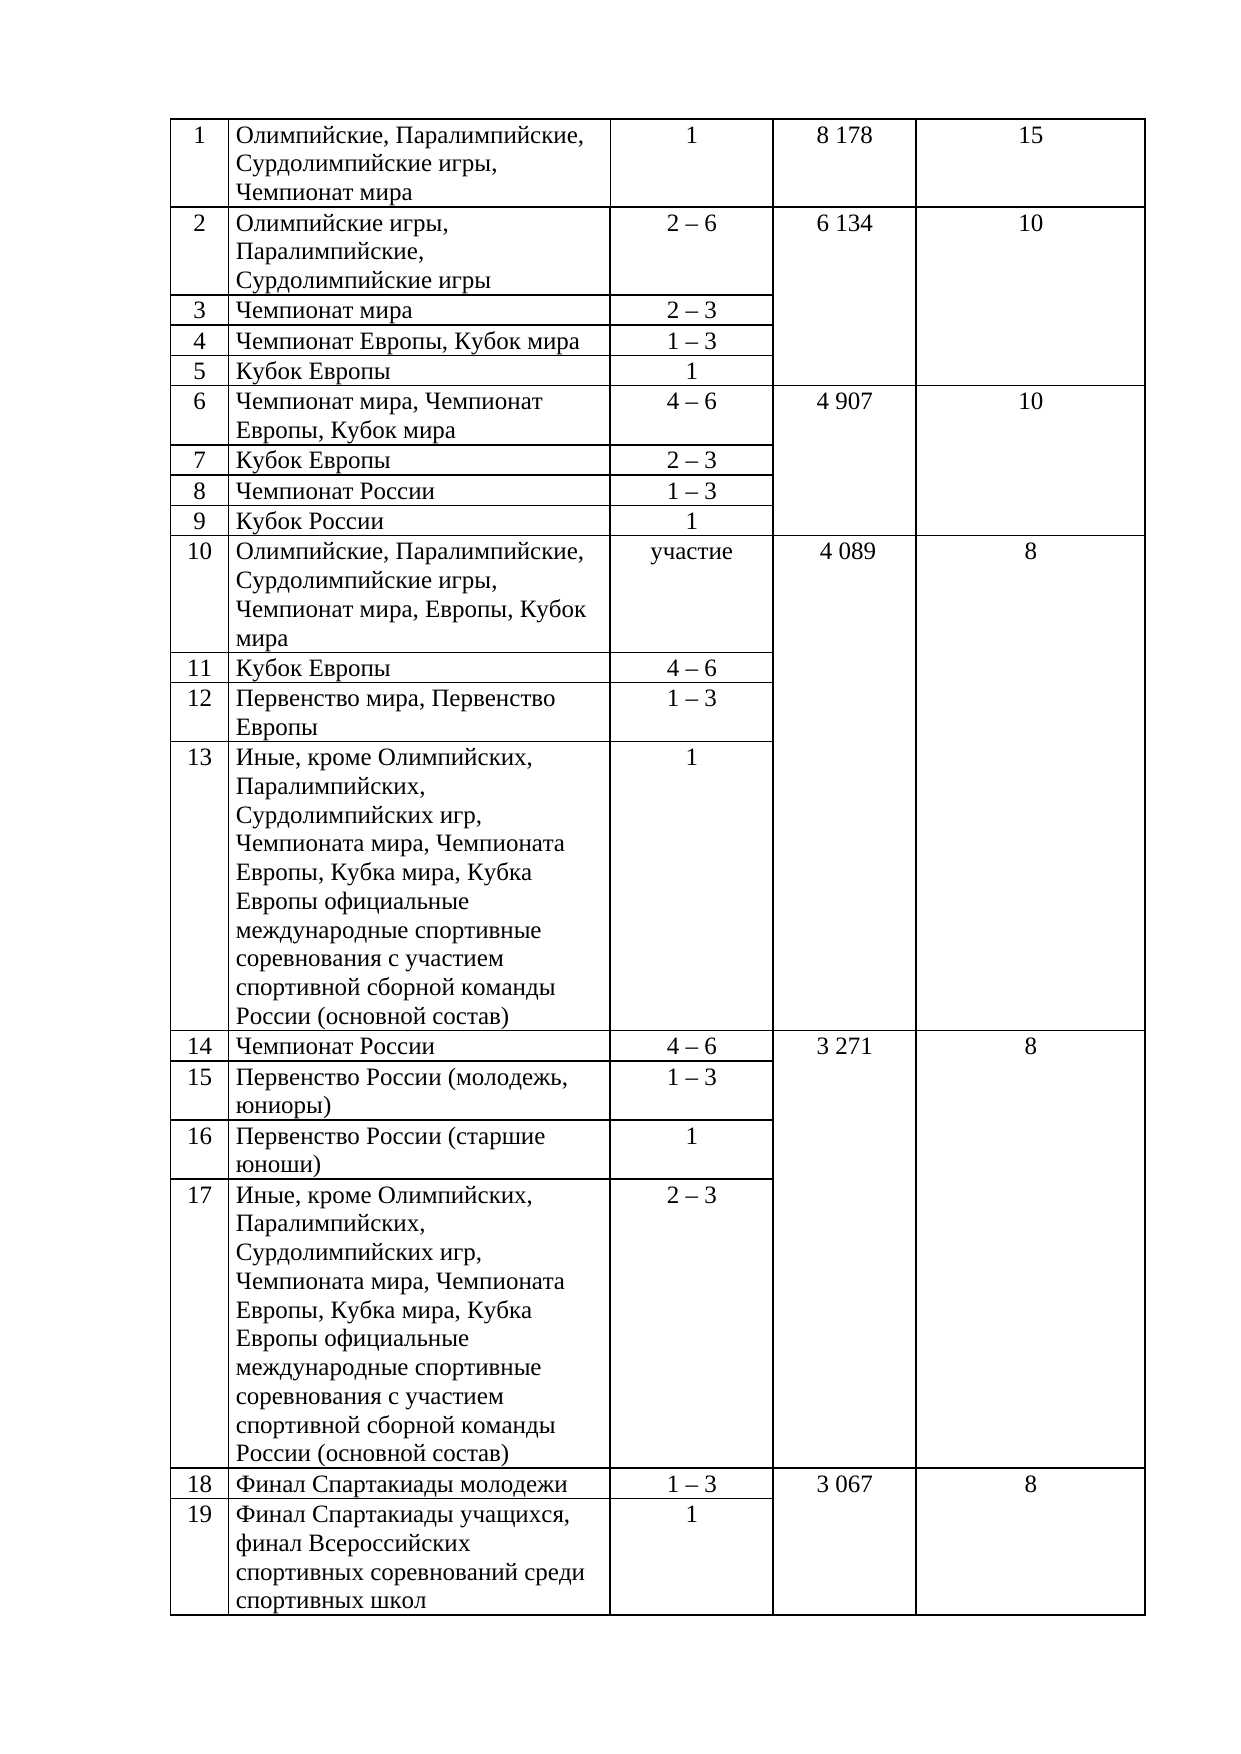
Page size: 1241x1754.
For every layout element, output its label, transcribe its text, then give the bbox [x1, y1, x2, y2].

table_cell Кубок России [229, 506, 609, 535]
table_cell 4 – 6 [611, 1031, 772, 1060]
table_cell 12 [171, 683, 228, 741]
table_cell 13 [171, 742, 228, 1030]
table_cell 2 – 3 [611, 1180, 772, 1467]
table_cell Кубок Европы [229, 653, 609, 682]
table_cell 11 [171, 653, 228, 682]
table_cell 8 178 [774, 120, 915, 206]
table_cell 8 [171, 476, 228, 504]
table_cell 6 134 [774, 208, 915, 385]
table_cell 6 [171, 386, 228, 444]
table_cell Олимпийские игры, Паралимпийские, Сурдолимпийские игры [229, 208, 609, 294]
table_cell 5 [171, 356, 228, 385]
table_cell 10 [917, 208, 1144, 385]
table_cell 3 271 [774, 1031, 915, 1467]
table_cell Первенство России (старшие юноши) [229, 1121, 609, 1178]
table_cell Кубок Европы [229, 356, 609, 385]
table_cell 10 [917, 386, 1144, 535]
table_cell 4 089 [774, 536, 915, 1030]
table_cell 15 [917, 120, 1144, 206]
table_cell 2 – 3 [611, 446, 772, 474]
table_cell 1 – 3 [611, 1062, 772, 1119]
table_cell 9 [171, 506, 228, 535]
table_cell 8 [917, 1469, 1144, 1614]
table_cell 3 067 [774, 1469, 915, 1614]
table_cell 15 [171, 1062, 228, 1119]
table_cell 4 907 [774, 386, 915, 535]
table_cell 1 – 3 [611, 683, 772, 741]
table_cell 1 [611, 742, 772, 1030]
table_cell 17 [171, 1180, 228, 1467]
table_cell Чемпионат России [229, 1031, 609, 1060]
table_cell 1 [611, 120, 772, 206]
table_cell Иные, кроме Олимпийских, Паралимпийских, Сурдолимпийских игр, Чемпионата мира, Чемпионата Европы, Кубка мира, Кубка Европы официальные международные спортивные соревнования с участием спортивной сборной команды России (основной состав) [229, 742, 609, 1030]
table_cell Финал Спартакиады учащихся, финал Всероссийских спортивных соревнований среди спортивных школ [229, 1499, 609, 1614]
table_cell 1 [611, 356, 772, 385]
table_cell 1 [611, 1121, 772, 1178]
table_cell Чемпионат мира, Чемпионат Европы, Кубок мира [229, 386, 609, 444]
table_cell 3 [171, 296, 228, 324]
table_cell 18 [171, 1469, 228, 1498]
table_cell Иные, кроме Олимпийских, Паралимпийских, Сурдолимпийских игр, Чемпионата мира, Чемпионата Европы, Кубка мира, Кубка Европы официальные международные спортивные соревнования с участием спортивной сборной команды России (основной состав) [229, 1180, 609, 1467]
table_cell Финал Спартакиады молодежи [229, 1469, 609, 1498]
table_cell 2 – 6 [611, 208, 772, 294]
table_cell 16 [171, 1121, 228, 1178]
table_cell Первенство мира, Первенство Европы [229, 683, 609, 741]
table_cell 2 [171, 208, 228, 294]
table_cell 14 [171, 1031, 228, 1060]
table_cell 1 – 3 [611, 476, 772, 504]
table_cell 8 [917, 1031, 1144, 1467]
table_cell 2 – 3 [611, 296, 772, 324]
table_cell Чемпионат Европы, Кубок мира [229, 326, 609, 354]
table_cell Олимпийские, Паралимпийские, Сурдолимпийские игры, Чемпионат мира, Европы, Кубок мира [229, 536, 609, 651]
table_cell 1 – 3 [611, 326, 772, 354]
table_cell Чемпионат мира [229, 296, 609, 324]
table_cell 7 [171, 446, 228, 474]
table_cell 19 [171, 1499, 228, 1614]
table_cell Кубок Европы [229, 446, 609, 474]
table_cell 4 – 6 [611, 653, 772, 682]
table_cell 1 [611, 1499, 772, 1614]
table_cell 10 [171, 536, 228, 651]
table_cell 1 [611, 506, 772, 535]
table_cell 1 [171, 120, 228, 206]
table_cell 4 [171, 326, 228, 354]
table_cell Чемпионат России [229, 476, 609, 504]
table_cell 1 – 3 [611, 1469, 772, 1498]
table_cell 4 – 6 [611, 386, 772, 444]
table_cell Первенство России (молодежь, юниоры) [229, 1062, 609, 1119]
table_cell участие [611, 536, 772, 651]
table_cell Олимпийские, Паралимпийские, Сурдолимпийские игры, Чемпионат мира [229, 120, 610, 206]
table_cell 8 [917, 536, 1144, 1030]
